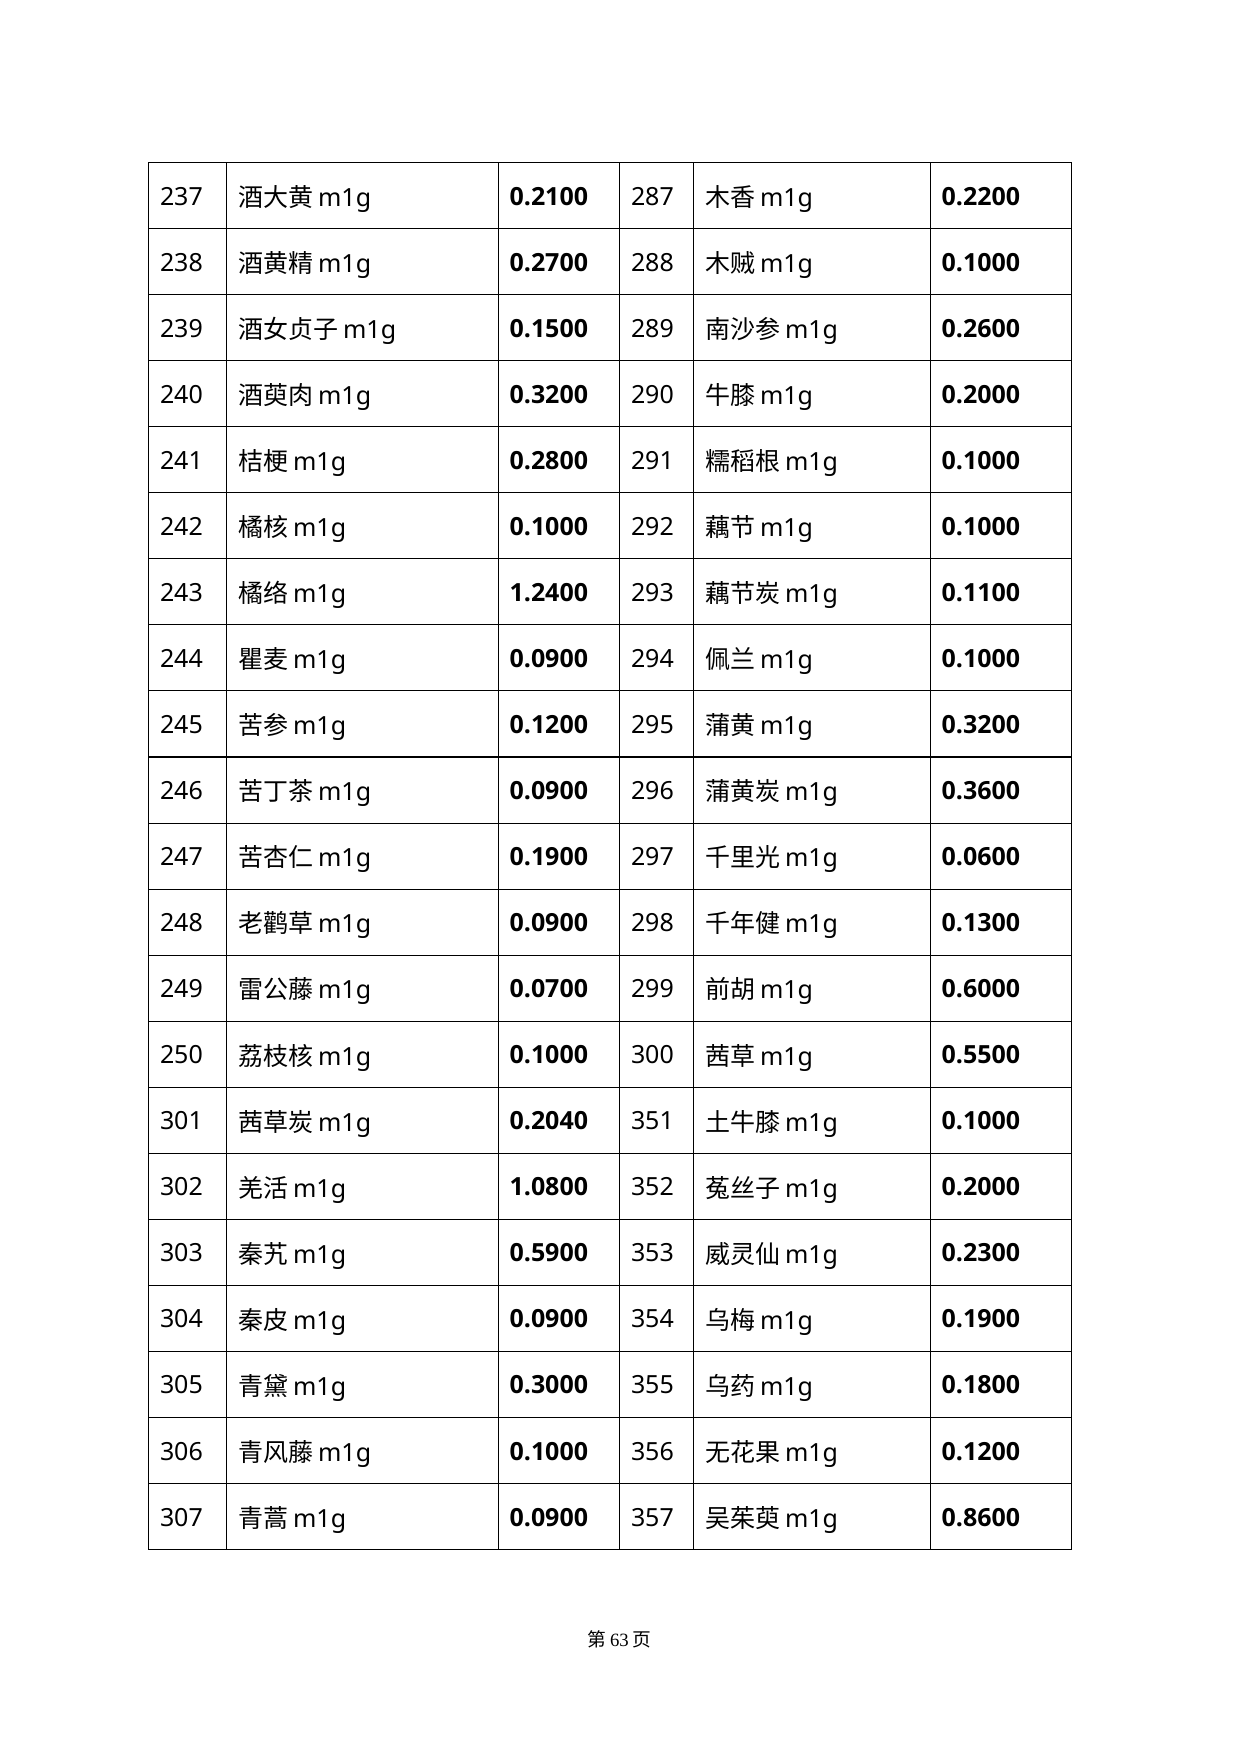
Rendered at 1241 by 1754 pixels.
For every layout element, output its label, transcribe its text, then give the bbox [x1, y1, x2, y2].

table_cell 0.2000 [931, 361, 1071, 426]
table_cell 301 [149, 1088, 226, 1153]
table_cell 桔梗m1g [227, 427, 498, 492]
table_cell 304 [149, 1286, 226, 1351]
table_cell 0.1000 [931, 1088, 1071, 1153]
table_cell 青蒿m1g [227, 1484, 498, 1549]
table_cell 247 [149, 824, 226, 888]
table_cell 荔枝核m1g [227, 1022, 498, 1087]
table_cell 0.0900 [499, 625, 619, 690]
table_cell 1.2400 [499, 559, 619, 624]
table_cell 289 [620, 295, 693, 360]
table_cell 乌梅m1g [694, 1286, 930, 1351]
table_cell 0.0600 [931, 824, 1071, 888]
table_cell 青黛m1g [227, 1352, 498, 1417]
table_cell 0.2100 [499, 163, 619, 228]
table_cell 0.1200 [931, 1418, 1071, 1483]
table_cell 0.1500 [499, 295, 619, 360]
table_cell 239 [149, 295, 226, 360]
table_cell 0.0900 [499, 1484, 619, 1549]
table_cell 245 [149, 691, 226, 756]
table_cell 0.2000 [931, 1154, 1071, 1219]
table_cell 土牛膝m1g [694, 1088, 930, 1153]
table_cell 乌药m1g [694, 1352, 930, 1417]
table_cell 0.0900 [499, 1286, 619, 1351]
table_cell 千里光m1g [694, 824, 930, 888]
table_cell 橘核m1g [227, 493, 498, 558]
table_cell 303 [149, 1220, 226, 1285]
table_cell 牛膝m1g [694, 361, 930, 426]
table_cell 0.1000 [499, 1418, 619, 1483]
table_cell 木贼m1g [694, 229, 930, 294]
table_cell 352 [620, 1154, 693, 1219]
table_cell 0.3200 [499, 361, 619, 426]
table_cell 298 [620, 890, 693, 954]
table_cell 0.8600 [931, 1484, 1071, 1549]
table_cell 305 [149, 1352, 226, 1417]
table_cell 0.6000 [931, 956, 1071, 1021]
table_cell 无花果m1g [694, 1418, 930, 1483]
table_cell 249 [149, 956, 226, 1021]
table_cell 0.2040 [499, 1088, 619, 1153]
table_cell 293 [620, 559, 693, 624]
table_cell 288 [620, 229, 693, 294]
table_cell 300 [620, 1022, 693, 1087]
table_cell 0.1200 [499, 691, 619, 756]
table_cell 290 [620, 361, 693, 426]
table_cell 242 [149, 493, 226, 558]
table_cell 357 [620, 1484, 693, 1549]
table_cell 前胡m1g [694, 956, 930, 1021]
table_cell 0.3200 [931, 691, 1071, 756]
table_cell 237 [149, 163, 226, 228]
table_cell 秦艽m1g [227, 1220, 498, 1285]
table_cell 菟丝子m1g [694, 1154, 930, 1219]
table_cell 0.1000 [931, 229, 1071, 294]
table_cell 356 [620, 1418, 693, 1483]
table_cell 0.1900 [931, 1286, 1071, 1351]
table_cell 木香m1g [694, 163, 930, 228]
table_cell 238 [149, 229, 226, 294]
table_cell 0.5900 [499, 1220, 619, 1285]
table_cell 354 [620, 1286, 693, 1351]
table_cell 0.1000 [931, 427, 1071, 492]
table_cell 287 [620, 163, 693, 228]
table_cell 355 [620, 1352, 693, 1417]
table_cell 茜草m1g [694, 1022, 930, 1087]
table_cell 佩兰m1g [694, 625, 930, 690]
table_cell 244 [149, 625, 226, 690]
table_cell 1.0800 [499, 1154, 619, 1219]
table_cell 蒲黄炭m1g [694, 758, 930, 822]
table_cell 0.3600 [931, 758, 1071, 822]
table_cell 297 [620, 824, 693, 888]
table_cell 0.2700 [499, 229, 619, 294]
table_cell 瞿麦m1g [227, 625, 498, 690]
table_cell 0.1000 [931, 493, 1071, 558]
table_cell 296 [620, 758, 693, 822]
table_cell 0.1000 [499, 1022, 619, 1087]
table_cell 0.2200 [931, 163, 1071, 228]
table_cell 0.1100 [931, 559, 1071, 624]
table_cell 294 [620, 625, 693, 690]
table_cell 酒大黄m1g [227, 163, 498, 228]
table_cell 藕节炭m1g [694, 559, 930, 624]
table_cell 0.0900 [499, 758, 619, 822]
table_cell 243 [149, 559, 226, 624]
table_cell 0.1000 [499, 493, 619, 558]
table_cell 橘络m1g [227, 559, 498, 624]
table_cell 秦皮m1g [227, 1286, 498, 1351]
table_cell 0.0700 [499, 956, 619, 1021]
table_cell 苦杏仁m1g [227, 824, 498, 888]
table_cell 0.2800 [499, 427, 619, 492]
table_cell 糯稻根m1g [694, 427, 930, 492]
table_cell 南沙参m1g [694, 295, 930, 360]
table_cell 0.5500 [931, 1022, 1071, 1087]
table_cell 0.1900 [499, 824, 619, 888]
table_cell 250 [149, 1022, 226, 1087]
table_cell 351 [620, 1088, 693, 1153]
table_cell 千年健m1g [694, 890, 930, 954]
table_cell 295 [620, 691, 693, 756]
table_cell 353 [620, 1220, 693, 1285]
table_cell 299 [620, 956, 693, 1021]
table_cell 306 [149, 1418, 226, 1483]
table_cell 240 [149, 361, 226, 426]
table_cell 吴茱萸m1g [694, 1484, 930, 1549]
table_cell 0.2600 [931, 295, 1071, 360]
table_cell 蒲黄m1g [694, 691, 930, 756]
table_cell 291 [620, 427, 693, 492]
table_cell 0.3000 [499, 1352, 619, 1417]
table_cell 307 [149, 1484, 226, 1549]
table_cell 241 [149, 427, 226, 492]
table_cell 酒黄精m1g [227, 229, 498, 294]
table_cell 0.2300 [931, 1220, 1071, 1285]
table_cell 酒女贞子m1g [227, 295, 498, 360]
table_cell 302 [149, 1154, 226, 1219]
table_cell 248 [149, 890, 226, 954]
table_cell 苦参m1g [227, 691, 498, 756]
table_cell 藕节m1g [694, 493, 930, 558]
table_cell 羌活m1g [227, 1154, 498, 1219]
table_cell 292 [620, 493, 693, 558]
table_cell 246 [149, 758, 226, 822]
table_cell 老鹳草m1g [227, 890, 498, 954]
table_cell 0.1800 [931, 1352, 1071, 1417]
table_cell 威灵仙m1g [694, 1220, 930, 1285]
table_cell 雷公藤m1g [227, 956, 498, 1021]
table_cell 0.1300 [931, 890, 1071, 954]
table_cell 青风藤m1g [227, 1418, 498, 1483]
table_cell 0.0900 [499, 890, 619, 954]
table_cell 苦丁茶m1g [227, 758, 498, 822]
table_cell 酒萸肉m1g [227, 361, 498, 426]
table_cell 0.1000 [931, 625, 1071, 690]
table_cell 茜草炭m1g [227, 1088, 498, 1153]
